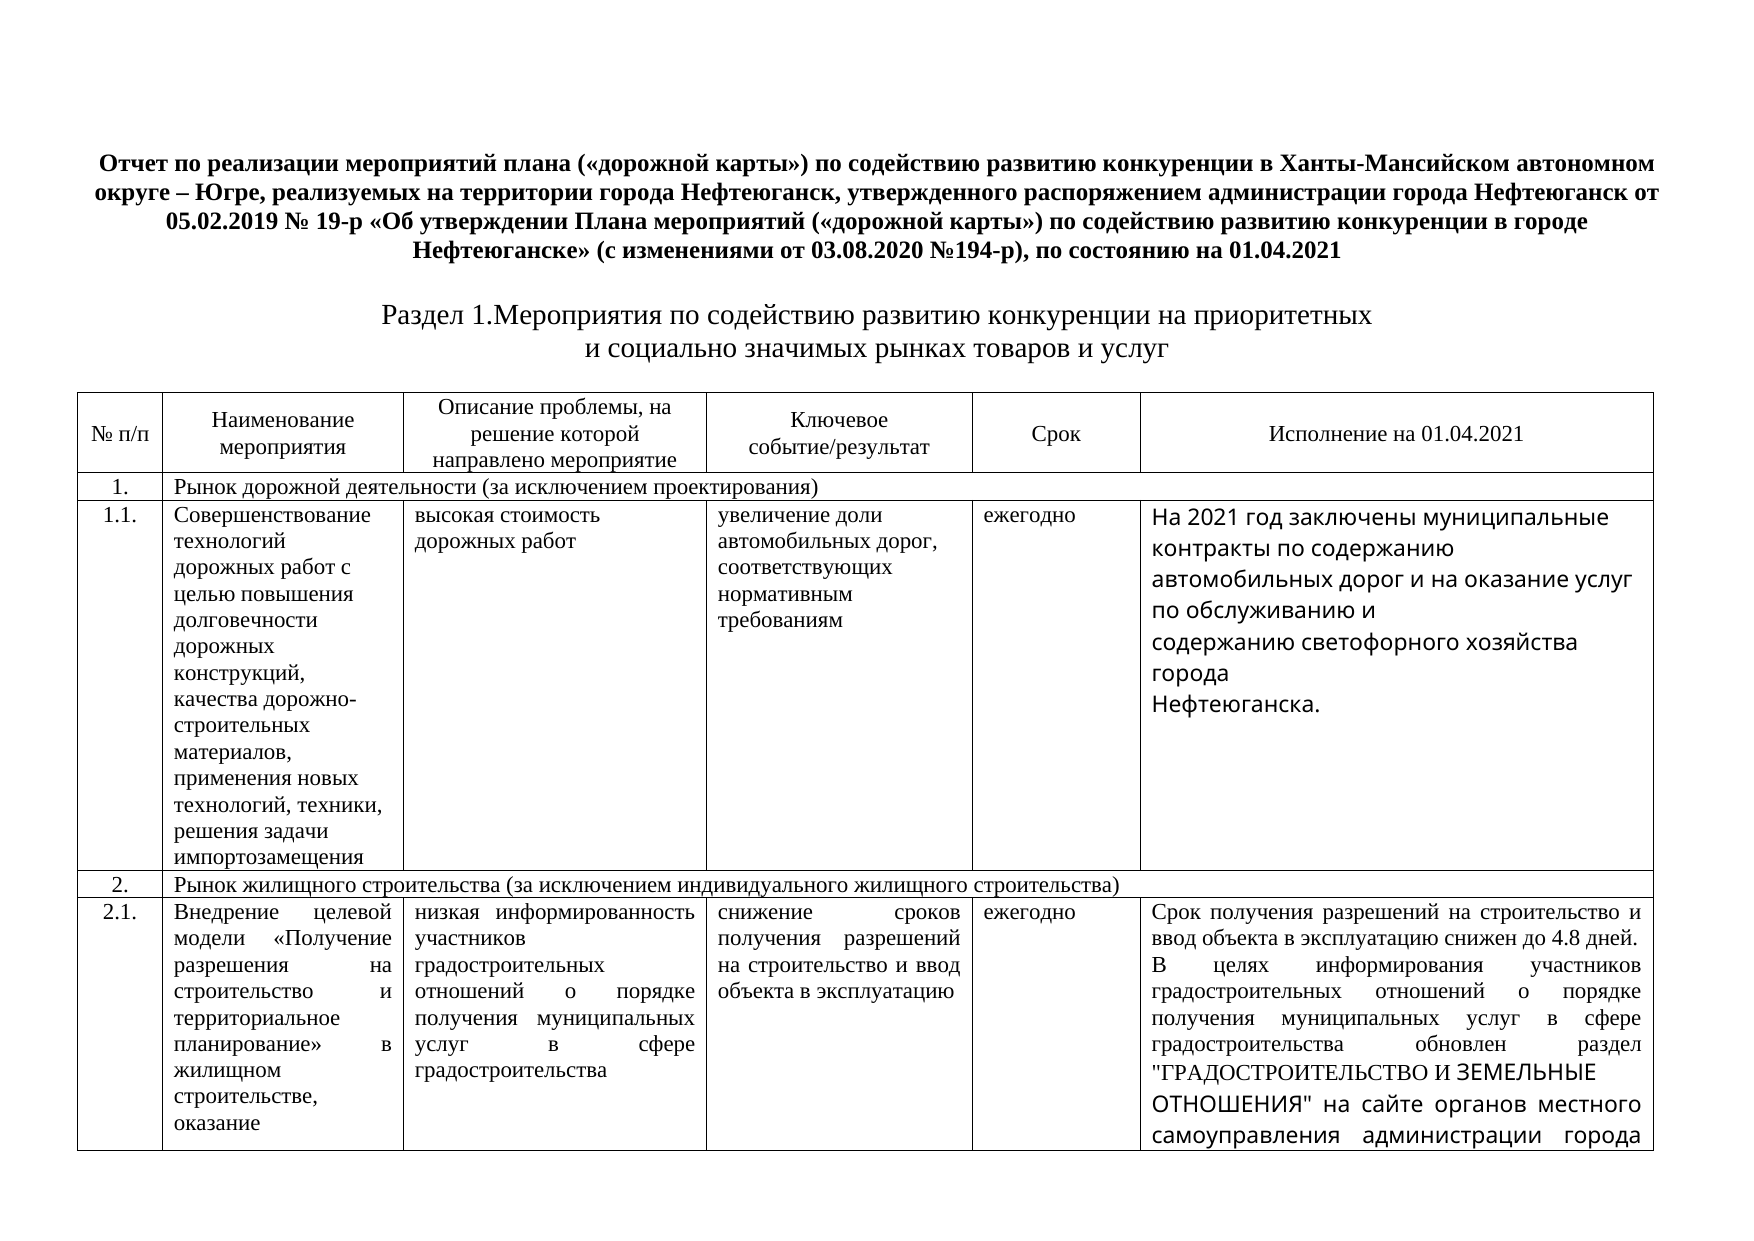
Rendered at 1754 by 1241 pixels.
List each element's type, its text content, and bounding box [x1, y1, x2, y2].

table_cell 1.1. [78, 501, 162, 870]
table_cell Рынок дорожной деятельности (за исключением проектирования) [163, 473, 1653, 500]
table_cell 1. [78, 473, 162, 500]
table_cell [1141, 898, 1653, 1150]
table_header Наименование мероприятия [163, 393, 403, 472]
table_cell 2. [78, 871, 162, 897]
table_header № п/п [78, 393, 162, 472]
table_cell Совершенствование технологий дорожных работ с целью повышения долговечности дорожных конструкций, качества дорожно-строительных материалов, применения новых технологий, техники, решения задачи импортозамещения [163, 501, 403, 870]
text Раздел 1.Мероприятия по содействию развитию конкуренции на приоритетных [89, 297, 1665, 331]
text Отчет по реализации мероприятий плана («дорожной карты») по содействию развитию конкуренции в Ханты-Мансийском автономном округе – Югре, реализуемых на территории города Нефтеюганск, утвержденного распоряжением администрации города Нефтеюганск от 05.02.2019 № 19-р «Об утверждении Плана мероприятий («дорожной карты») по содействию развитию конкуренции в городе Нефтеюганске» (с изменениями от 03.08.2020 №194-р), по состоянию на 01.04.2021 [89, 148, 1665, 263]
table_header Срок [973, 393, 1140, 472]
table_cell высокая стоимость дорожных работ [404, 501, 706, 870]
table_header Исполнение на 01.04.2021 [1141, 393, 1653, 472]
table_cell ежегодно [973, 898, 1140, 1150]
text и социально значимых рынках товаров и услуг [89, 331, 1665, 364]
table_cell Рынок жилищного строительства (за исключением индивидуального жилищного строительства) [163, 871, 1653, 897]
table_header Ключевое событие/результат [707, 393, 972, 472]
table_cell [163, 898, 403, 1150]
table_header Описание проблемы, на решение которой направлено мероприятие [404, 393, 706, 472]
table_cell На 2021 год заключены муниципальные контракты по содержанию автомобильных дорог и на оказание услуг по обслуживанию и содержанию светофорного хозяйства города Нефтеюганска. [1141, 501, 1653, 870]
table_cell ежегодно [973, 501, 1140, 870]
table_cell 2.1. [78, 898, 162, 1150]
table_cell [707, 898, 972, 1150]
table_cell увеличение доли автомобильных дорог, соответствующих нормативным требованиям [707, 501, 972, 870]
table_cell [404, 898, 706, 1150]
